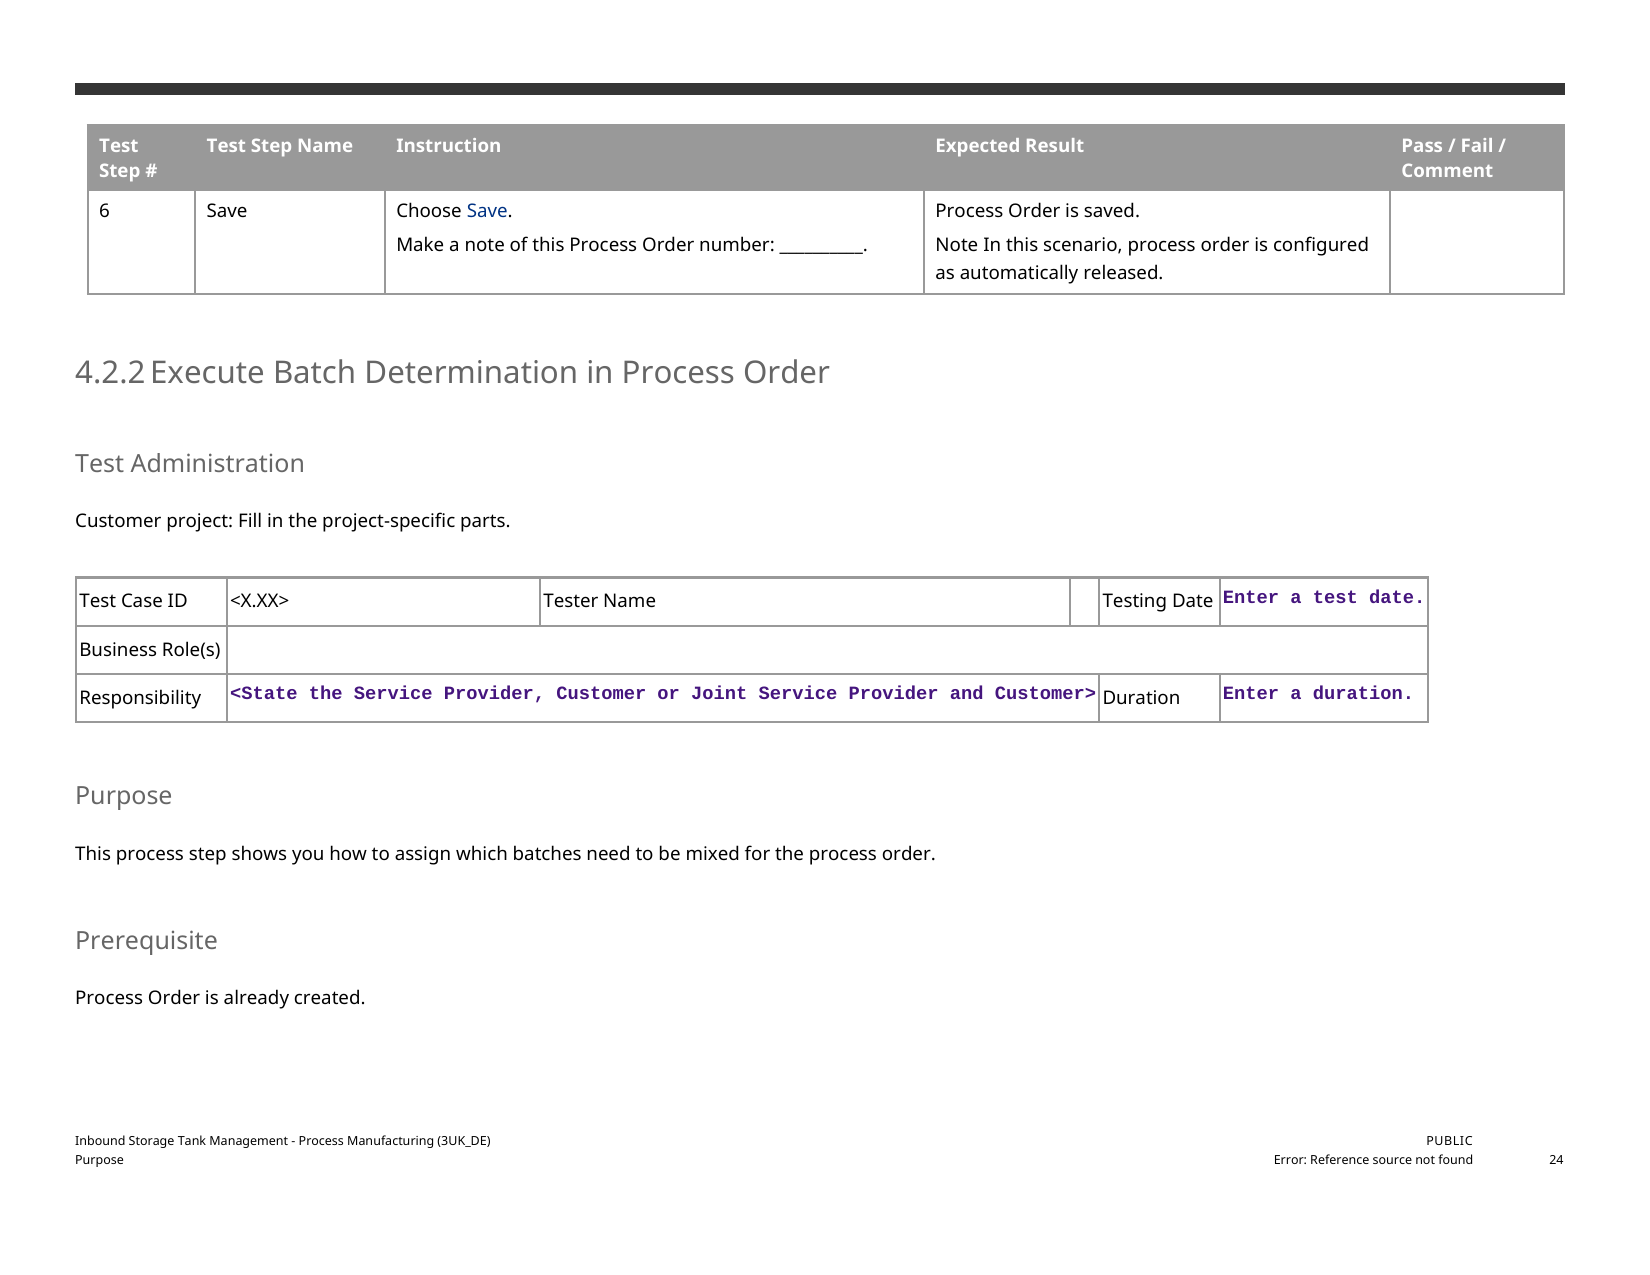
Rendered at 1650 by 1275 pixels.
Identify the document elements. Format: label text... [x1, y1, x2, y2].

table_cell 6 [89, 191, 194, 293]
table_cell Business Role(s) [77, 627, 226, 673]
table_header Test Case ID [77, 579, 226, 624]
table_cell <State the Service Provider, Customer or Joint Service Provider and Customer> [228, 675, 1098, 721]
title Purpose [75, 781, 1565, 811]
table_cell Save [196, 191, 384, 293]
text Process Order is already created. [75, 984, 1565, 1010]
text Customer project: Fill in the project-specific parts. [75, 508, 1565, 533]
table_cell Choose Save. Make a note of this Process Order number: __________. [386, 191, 923, 293]
table_cell [1391, 191, 1563, 293]
table_cell Duration [1100, 675, 1219, 721]
title Test Administration [75, 449, 1565, 479]
table_header Enter a test date. [1221, 579, 1427, 624]
table_header Testing Date [1100, 579, 1219, 624]
table_header Pass / Fail / Comment [1391, 126, 1563, 189]
table_header Tester Name [541, 579, 1069, 624]
table_header <X.XX> [228, 579, 539, 624]
table_header Instruction [386, 126, 923, 189]
table_cell Enter a duration. [1221, 675, 1427, 721]
table_cell Responsibility [77, 675, 226, 721]
subtitle Execute Batch Determination in Process Order [75, 354, 1565, 391]
table_cell Process Order is saved. Note In this scenario, process order is configured as automatically released. [925, 191, 1389, 293]
table_header Expected Result [925, 126, 1389, 189]
text This process step shows you how to assign which batches need to be mixed for the process order. [75, 840, 1565, 865]
table_cell [228, 627, 1427, 673]
table_header Test Step # [89, 126, 194, 189]
table_header Test Step Name [196, 126, 384, 189]
title Prerequisite [75, 926, 1565, 955]
table_header [1071, 579, 1098, 624]
